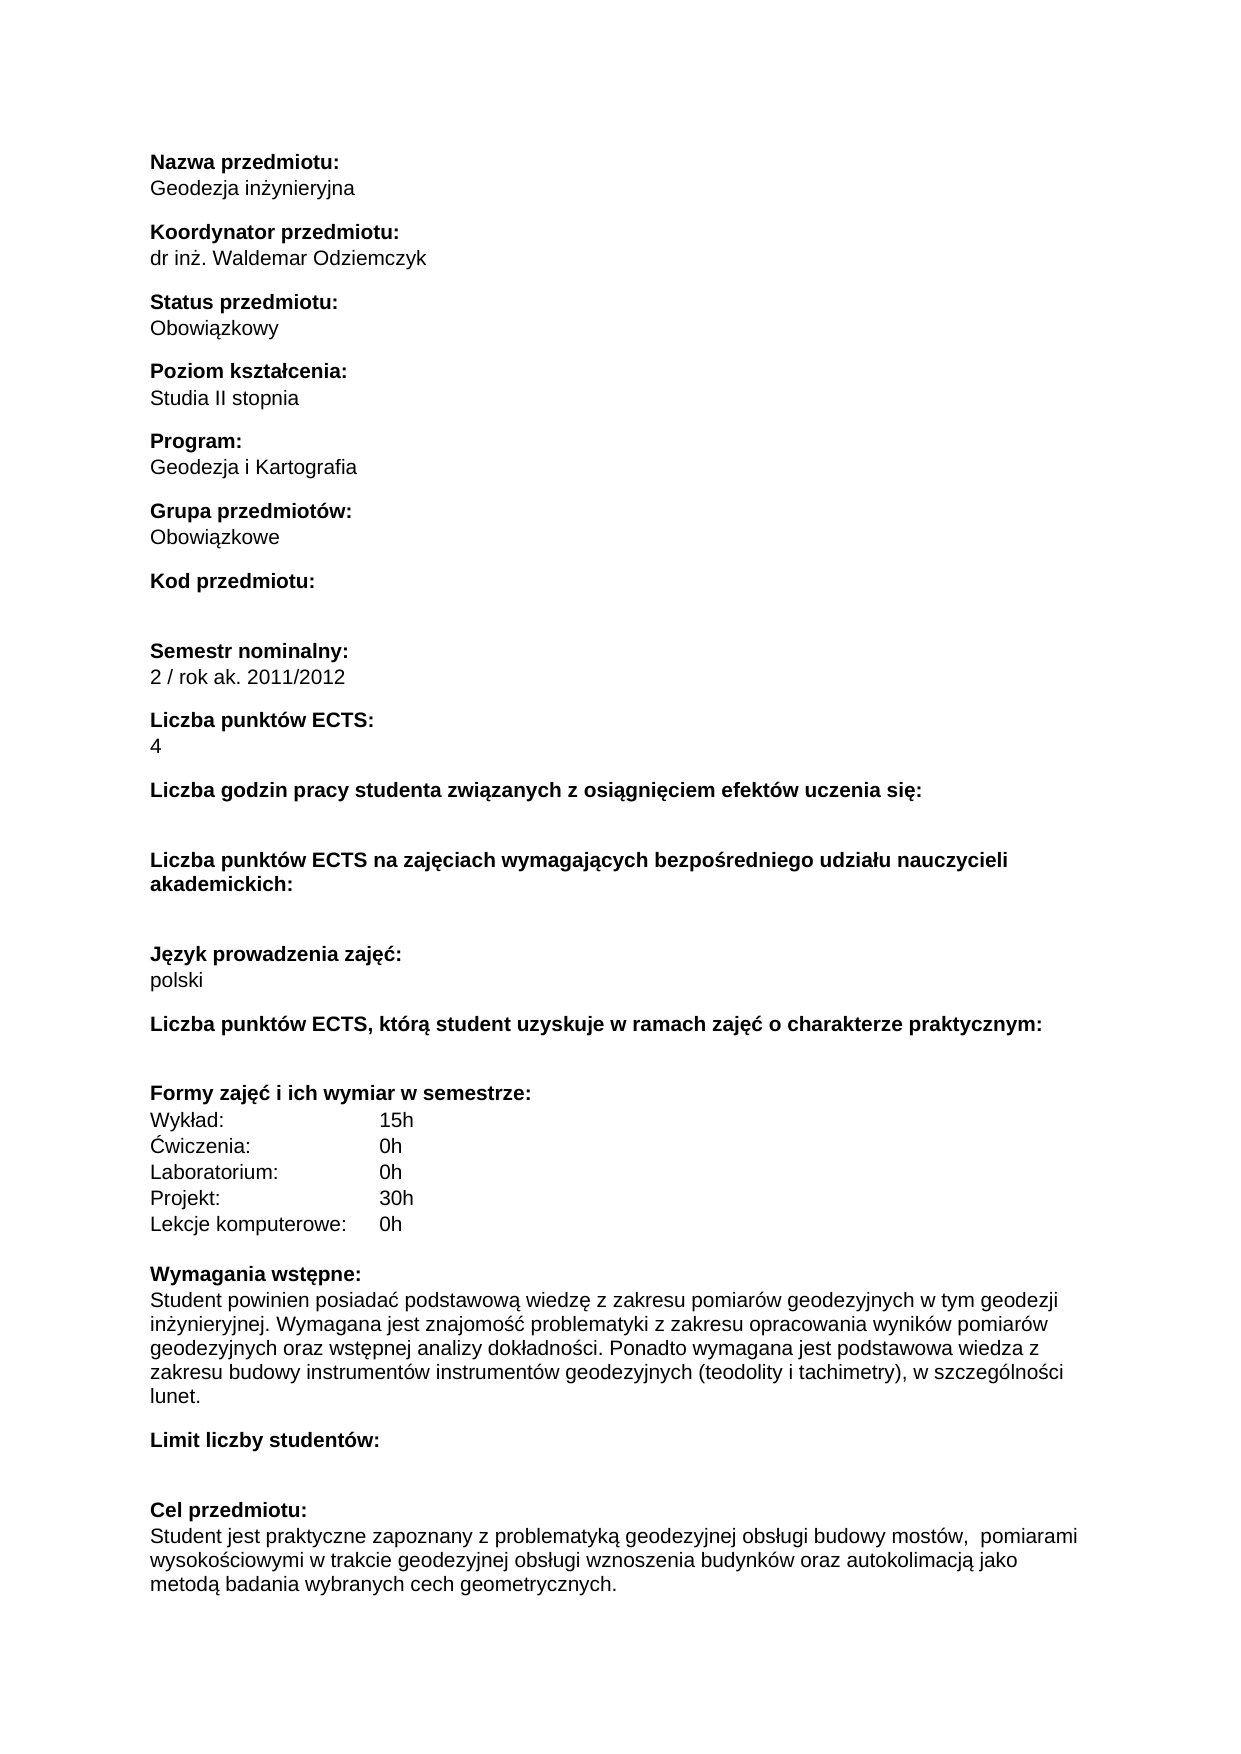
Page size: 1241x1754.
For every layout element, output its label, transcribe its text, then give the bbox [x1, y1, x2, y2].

text 4 [150, 734, 1090, 758]
text Formy zajęć i ich wymiar w semestrze: [150, 1081, 1090, 1105]
text 2 / rok ak. 2011/2012 [150, 664, 1090, 688]
text Status przedmiotu: [150, 289, 1090, 313]
text Liczba godzin pracy studenta związanych z osiągnięciem efektów uczenia się: [150, 778, 1090, 802]
text Studia II stopnia [150, 385, 1090, 409]
table_cell Ćwiczenia: [140, 1134, 367, 1158]
text Koordynator przedmiotu: [150, 220, 1090, 244]
text Język prowadzenia zajęć: [150, 942, 1090, 966]
table_cell 0h [369, 1210, 597, 1236]
table_cell Lekcje komputerowe: [140, 1212, 367, 1236]
text Grupa przedmiotów: [150, 499, 1090, 523]
text Limit liczby studentów: [150, 1428, 1090, 1452]
table_cell Laboratorium: [140, 1160, 367, 1184]
text Semestr nominalny: [150, 638, 1090, 662]
text Wymagania wstępne: [150, 1262, 1090, 1286]
text Student powinien posiadać podstawową wiedzę z zakresu pomiarów geodezyjnych w tym geodezji inżynieryjnej. Wymagana jest znajomość problematyki z zakresu opracowania wyników pomiarów geodezyjnych oraz wstępnej analizy dokładności. Ponadto wymagana jest podstawowa wiedza z zakresu budowy instrumentów instrumentów geodezyjnych (teodolity i tachimetry), w szczególności lunet. [150, 1288, 1090, 1408]
text Geodezja i Kartografia [150, 455, 1090, 479]
text Program: [150, 429, 1090, 453]
text dr inż. Waldemar Odziemczyk [150, 246, 1090, 270]
text Kod przedmiotu: [150, 569, 1090, 593]
text Liczba punktów ECTS na zajęciach wymagających bezpośredniego udziału nauczycieli akademickich: [150, 848, 1090, 896]
table_cell 0h [369, 1158, 597, 1184]
text Liczba punktów ECTS: [150, 708, 1090, 732]
text Student jest praktyczne zapoznany z problematyką geodezyjnej obsługi budowy mostów, pomiarami wysokościowymi w trakcie geodezyjnej obsługi wznoszenia budynków oraz autokolimacją jako metodą badania wybranych cech geometrycznych. [150, 1523, 1090, 1595]
text Geodezja inżynieryjna [150, 176, 1090, 200]
table_cell Projekt: [140, 1186, 367, 1210]
table_header 15h [369, 1108, 597, 1132]
text Obowiązkowe [150, 525, 1090, 549]
table_cell 30h [369, 1184, 597, 1210]
text Obowiązkowy [150, 316, 1090, 339]
text polski [150, 968, 1090, 992]
text Poziom kształcenia: [150, 359, 1090, 383]
text Cel przedmiotu: [150, 1497, 1090, 1521]
table_cell 0h [369, 1132, 597, 1158]
text Nazwa przedmiotu: [150, 150, 1090, 174]
text Liczba punktów ECTS, którą student uzyskuje w ramach zajęć o charakterze praktycznym: [150, 1011, 1090, 1035]
table_header Wykład: [140, 1108, 367, 1132]
